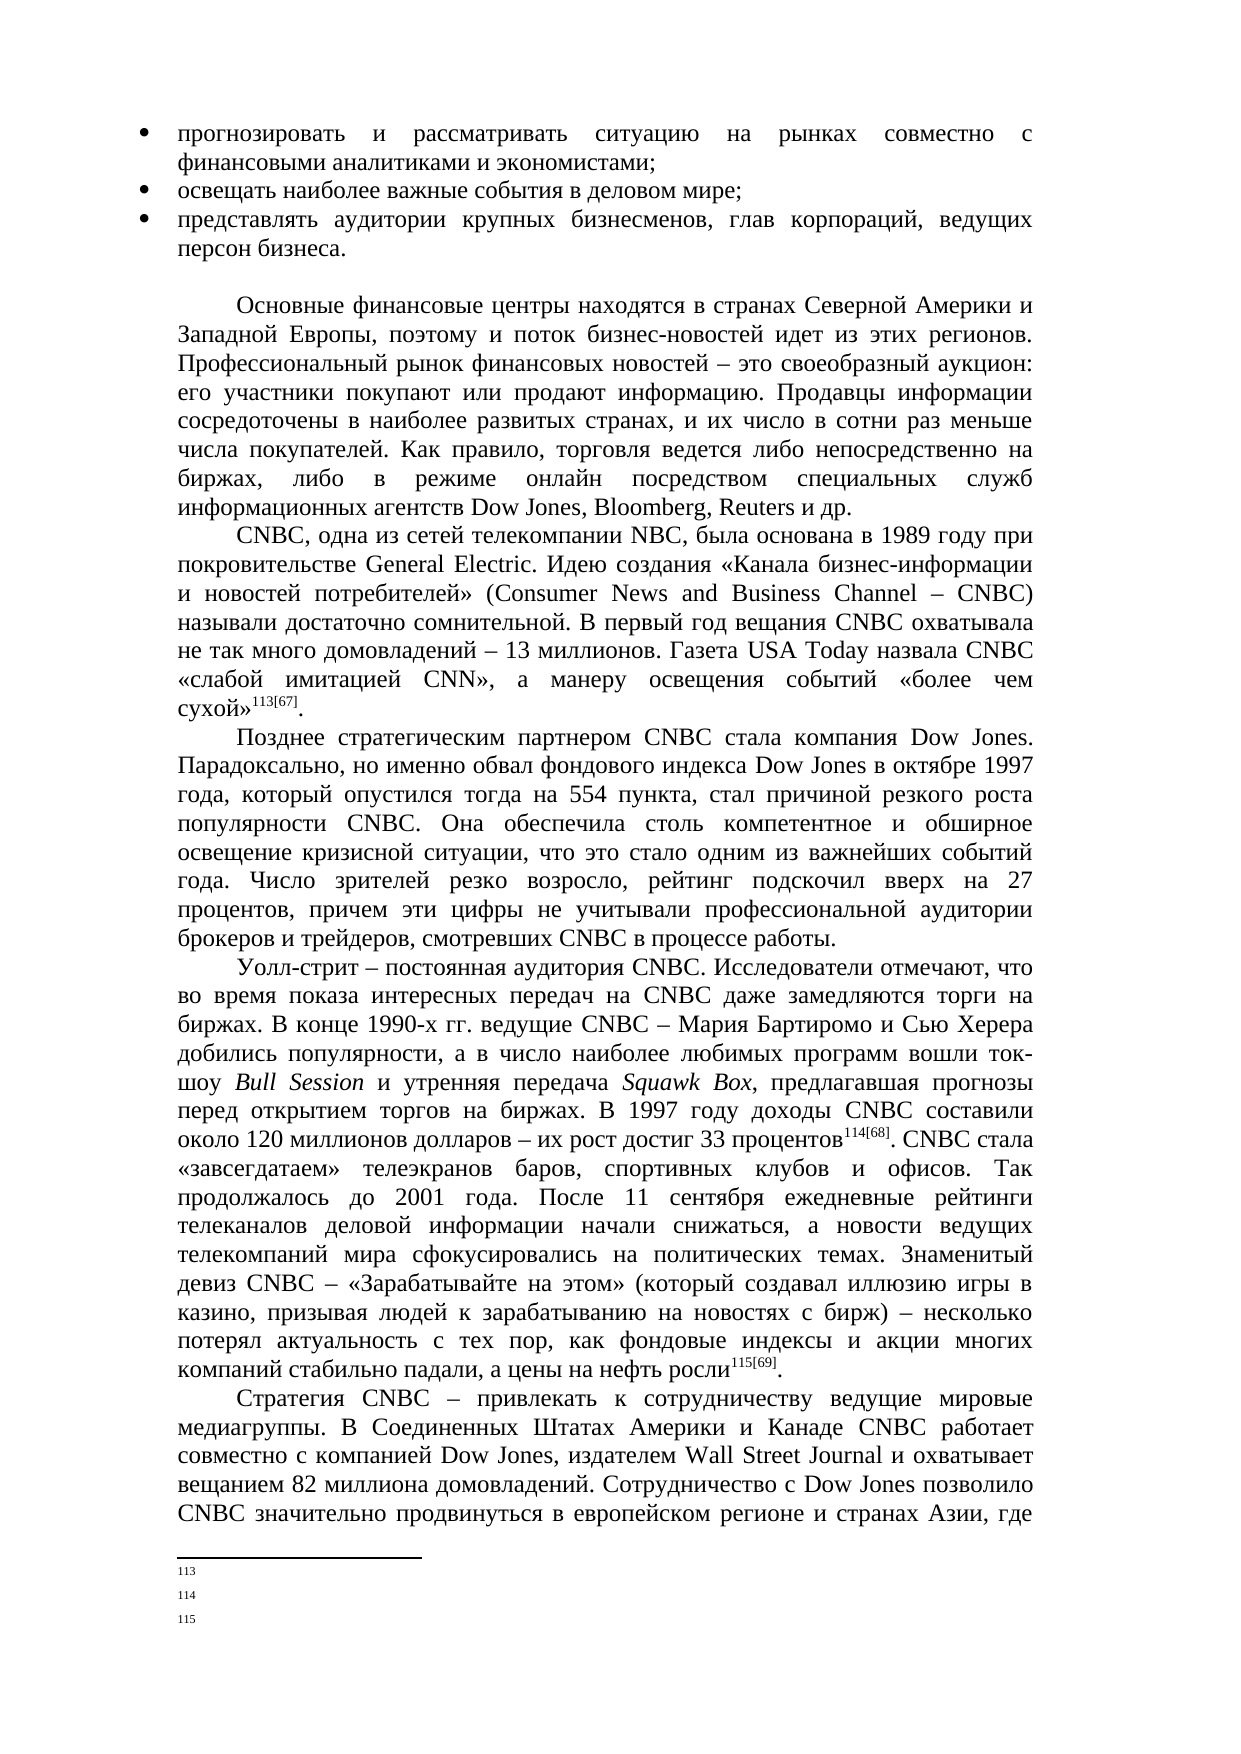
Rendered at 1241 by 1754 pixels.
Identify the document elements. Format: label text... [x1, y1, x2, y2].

text Уолл-стрит – постоянная аудитория CNBC. Исследователи отмечают, что во время показа интересных передач на CNBC даже замедляются торги на биржах. В конце 1990-х гг. ведущие CNBC – Мария Бартиромо и Сью Херера добились популярности, а в число наиболее любимых программ вошли ток-шоу Bull Session и утренняя передача Squawk Box, предлагавшая прогнозы перед открытием торгов на биржах. В 1997 году доходы CNBC составили около 120 миллионов долларов – их рост достиг 33 процентов[68]. CNBC стала «завсегдатаем» телеэкранов баров, спортивных клубов и офисов. Так продолжалось до 2001 года. После 11 сентября ежедневные рейтинги телеканалов деловой информации начали снижаться, а новости ведущих телекомпаний мира сфокусировались на политических темах. Знаменитый девиз CNBC – «Зарабатывайте на этом» (который создавал иллюзию игры в казино, призывая людей к зарабатыванию на новостях с бирж) – несколько потерял актуальность с тех пор, как фондовые индексы и акции многих компаний стабильно падали, а цены на нефть росли[69]. [177, 952, 1033, 1383]
text Основные финансовые центры находятся в странах Северной Америки и Западной Европы, поэтому и поток бизнес-новостей идет из этих регионов. Профессиональный рынок финансовых новостей – это своеобразный аукцион: его участники покупают или продают информацию. Продавцы информации сосредоточены в наиболее развитых странах, и их число в сотни раз меньше числа покупателей. Как правило, торговля ведется либо непосредственно на биржах, либо в режиме онлайн посредством специальных служб информационных агентств Dow Jones, Bloomberg, Reuters и др. [177, 291, 1033, 521]
text Позднее стратегическим партнером CNBC стала компания Dow Jones. Парадоксально, но именно обвал фондового индекса Dow Jones в октябре 1997 года, который опустился тогда на 554 пункта, стал причиной резкого роста популярности CNBC. Она обеспечила столь компетентное и обширное освещение кризисной ситуации, что это стало одним из важнейших событий года. Число зрителей резко возросло, рейтинг подскочил вверх на 27 процентов, причем эти цифры не учитывали профессиональной аудитории брокеров и трейдеров, смотревших CNBC в процессе работы. [177, 722, 1033, 952]
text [177, 1383, 1033, 1527]
list представлять аудитории крупных бизнесменов, глав корпораций, ведущих персон бизнеса. [140, 204, 1033, 262]
text CNBC, одна из сетей телекомпании NBC, была основана в 1989 году при покровительстве General Electric. Идею создания «Канала бизнес-информации и новостей потребителей» (Consumer News and Business Channel – CNBC) называли достаточно сомнительной. В первый год вещания CNBC охватывала не так много домовладений – 13 миллионов. Газета USA Today назвала CNBC «слабой имитацией CNN», а манеру освещения событий «более чем сухой»[67]. [177, 521, 1033, 722]
list освещать наиболее важные события в деловом мире; [140, 176, 1033, 204]
list прогнозировать и рассматривать ситуацию на рынках совместно с финансовыми аналитиками и экономистами; [140, 118, 1033, 176]
